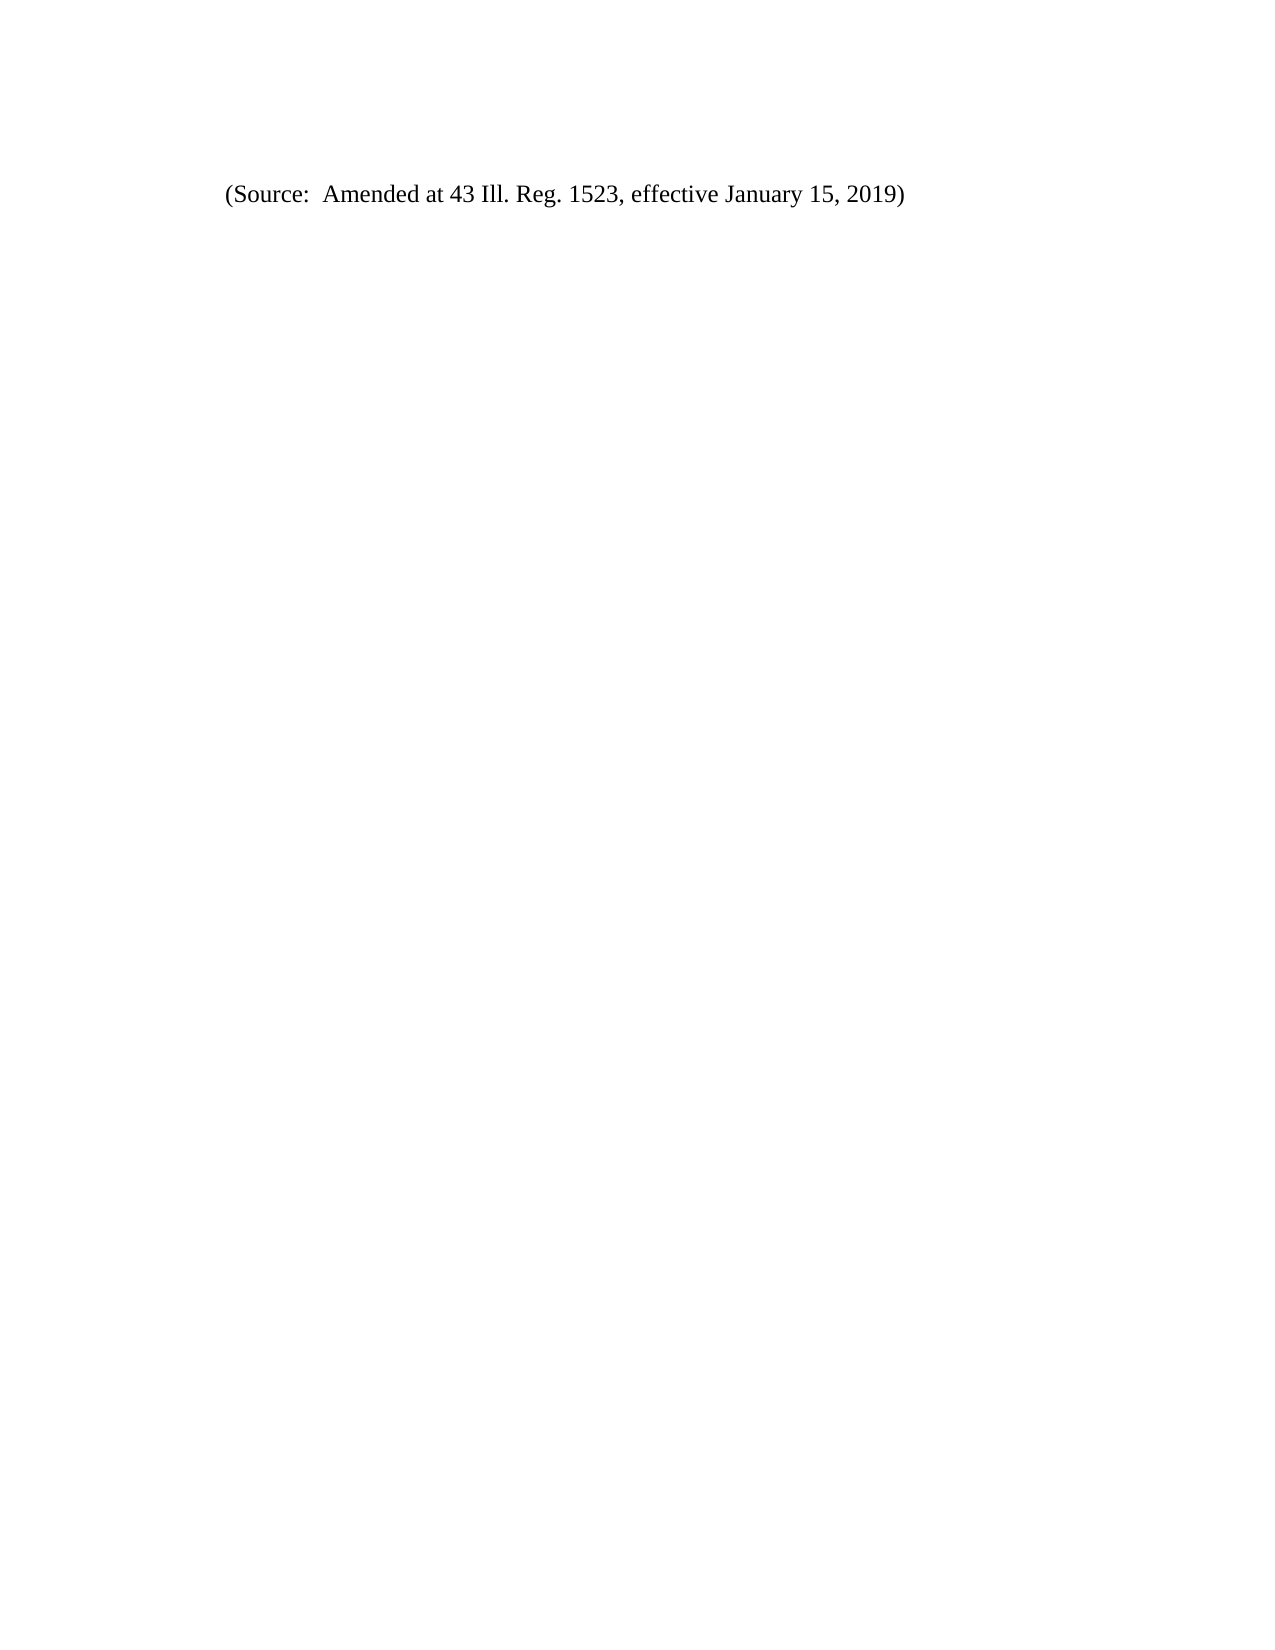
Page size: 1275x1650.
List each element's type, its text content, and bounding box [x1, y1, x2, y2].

text (Source: Amended at 43 Ill. Reg. 1523, effective January 15, 2019) [225, 179, 1125, 207]
